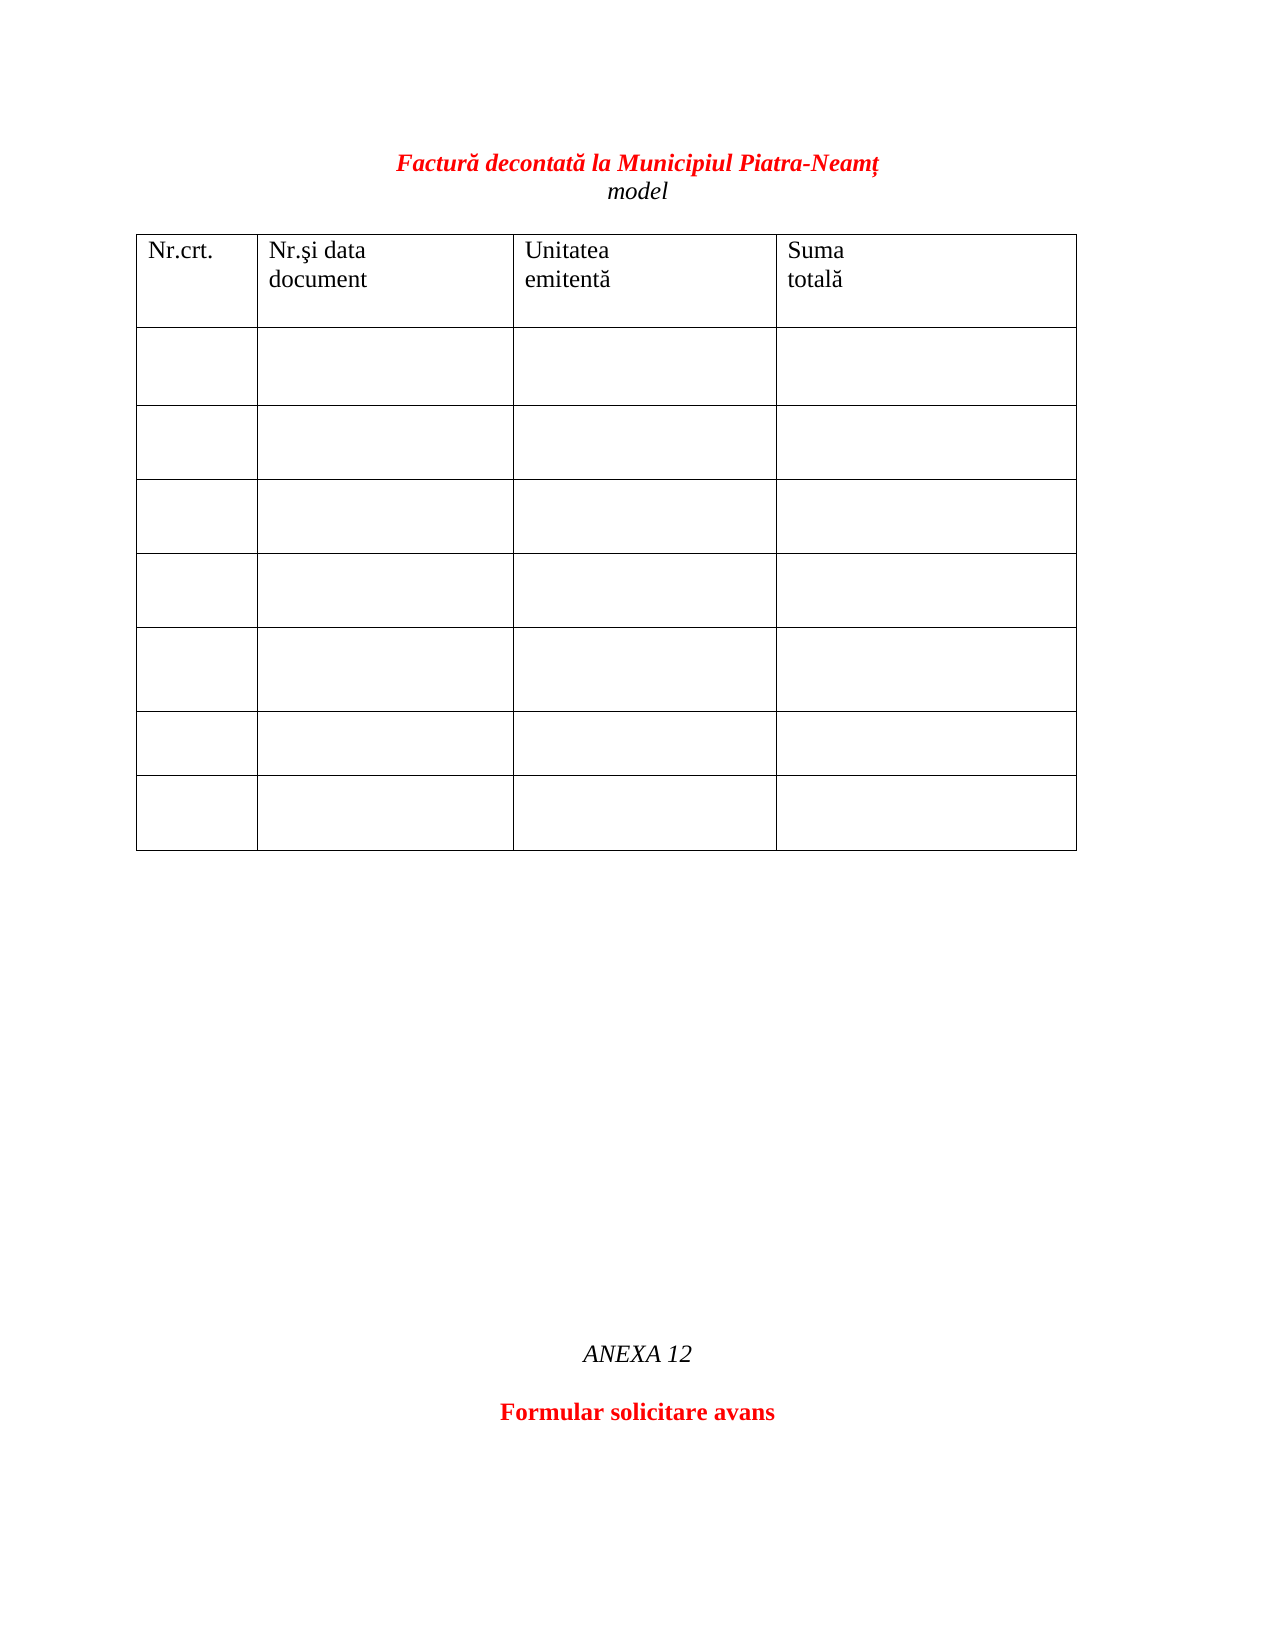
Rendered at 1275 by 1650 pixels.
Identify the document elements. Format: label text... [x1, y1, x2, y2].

table_cell [137, 776, 257, 849]
table_cell [777, 480, 1076, 553]
table_header Nr.crt. [137, 235, 257, 327]
table_cell [777, 328, 1076, 405]
table_cell [137, 554, 257, 627]
table_header Unitatea emitentă [514, 235, 776, 327]
table_cell [514, 406, 776, 479]
table_cell [777, 628, 1076, 711]
table_cell [777, 406, 1076, 479]
table_cell [514, 480, 776, 553]
table_cell [777, 554, 1076, 627]
table_cell [514, 776, 776, 849]
text Formular solicitare avans [148, 1397, 1127, 1426]
table_cell [258, 712, 513, 775]
table_cell [514, 628, 776, 711]
table_cell [514, 554, 776, 627]
table_cell [137, 480, 257, 553]
table_cell [137, 628, 257, 711]
table_cell [258, 628, 513, 711]
table_header Suma totală [777, 235, 1076, 327]
table_cell [258, 406, 513, 479]
table_cell [258, 776, 513, 849]
table_cell [258, 328, 513, 405]
table_cell [514, 712, 776, 775]
table_cell [777, 776, 1076, 849]
text model [148, 176, 1127, 205]
text Factură decontată la Municipiul Piatra-Neamț [148, 148, 1127, 176]
table_header Nr.şi data document [258, 235, 513, 327]
table_cell [137, 406, 257, 479]
table_cell [258, 554, 513, 627]
table_cell [258, 480, 513, 553]
text ANEXA 12 [148, 1339, 1127, 1368]
table_cell [777, 712, 1076, 775]
table_cell [137, 712, 257, 775]
table_cell [514, 328, 776, 405]
table_cell [137, 328, 257, 405]
